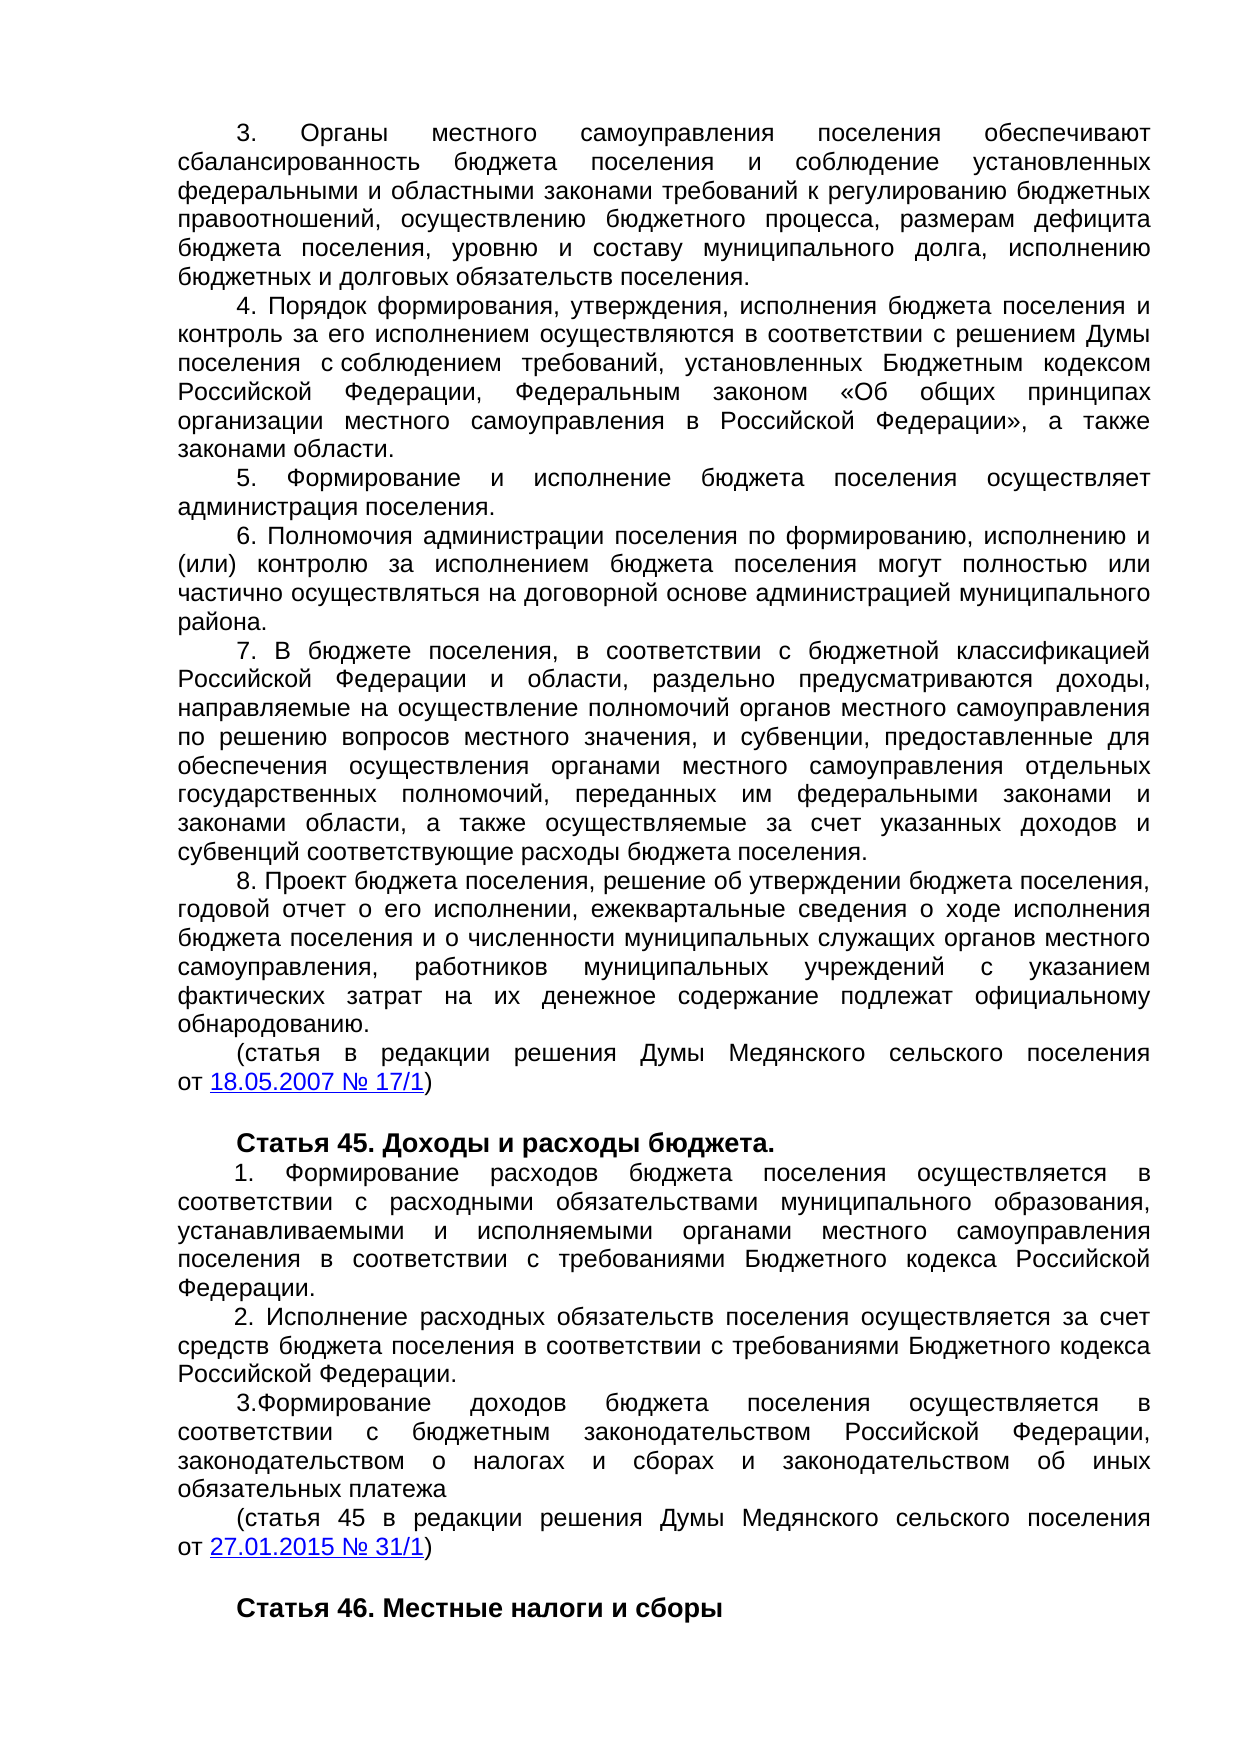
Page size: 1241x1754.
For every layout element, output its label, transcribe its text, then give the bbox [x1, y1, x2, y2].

text 3.Формирование доходов бюджета поселения осуществляется в соответствии с бюджетным законодательством Российской Федерации, законодательством о налогах и сборах и законодательством об иных обязательных платежа [177, 1388, 1152, 1503]
text 4. Порядок формирования, утверждения, исполнения бюджета поселения и контроль за его исполнением осуществляются в соответствии с решением Думы поселения с соблюдением требований, установленных Бюджетным кодексом Российской Федерации, Федеральным законом «Об общих принципах организации местного самоуправления в Российской Федерации», а также законами области. [177, 291, 1152, 463]
text 3. Органы местного самоуправления поселения обеспечивают сбалансированность бюджета поселения и соблюдение установленных федеральными и областными законами требований к регулированию бюджетных правоотношений, осуществлению бюджетного процесса, размерам дефицита бюджета поселения, уровню и составу муниципального долга, исполнению бюджетных и долговых обязательств поселения. [177, 118, 1152, 291]
text 8. Проект бюджета поселения, решение об утверждении бюджета поселения, годовой отчет о его исполнении, ежеквартальные сведения о ходе исполнения бюджета поселения и о численности муниципальных служащих органов местного самоуправления, работников муниципальных учреждений с указанием фактических затрат на их денежное содержание подлежат официальному обнародованию. [177, 866, 1152, 1038]
text 7. В бюджете поселения, в соответствии с бюджетной классификацией Российской Федерации и области, раздельно предусматриваются доходы, направляемые на осуществление полномочий органов местного самоуправления по решению вопросов местного значения, и субвенции, предоставленные для обеспечения осуществления органами местного самоуправления отдельных государственных полномочий, переданных им федеральными законами и законами области, а также осуществляемые за счет указанных доходов и субвенций соответствующие расходы бюджета поселения. [177, 636, 1152, 866]
text (статья в редакции решения Думы Медянского сельского поселения от 18.05.2007 № 17/1) [177, 1038, 1152, 1096]
text 5. Формирование и исполнение бюджета поселения осуществляет администрация поселения. [177, 463, 1152, 521]
text 1. Формирование расходов бюджета поселения осуществляется в соответствии с расходными обязательствами муниципального образования, устанавливаемыми и исполняемыми органами местного самоуправления поселения в соответствии с требованиями Бюджетного кодекса Российской Федерации. [177, 1158, 1152, 1302]
text Статья 45. Доходы и расходы бюджета. [177, 1127, 1152, 1158]
text Статья 46. Местные налоги и сборы [177, 1592, 1152, 1623]
text (статья 45 в редакции решения Думы Медянского сельского поселения от 27.01.2015 № 31/1) [177, 1503, 1152, 1561]
text 2. Исполнение расходных обязательств поселения осуществляется за счет средств бюджета поселения в соответствии с требованиями Бюджетного кодекса Российской Федерации. [177, 1302, 1152, 1388]
text 6. Полномочия администрации поселения по формированию, исполнению и (или) контролю за исполнением бюджета поселения могут полностью или частично осуществляться на договорной основе администрацией муниципального района. [177, 521, 1152, 636]
